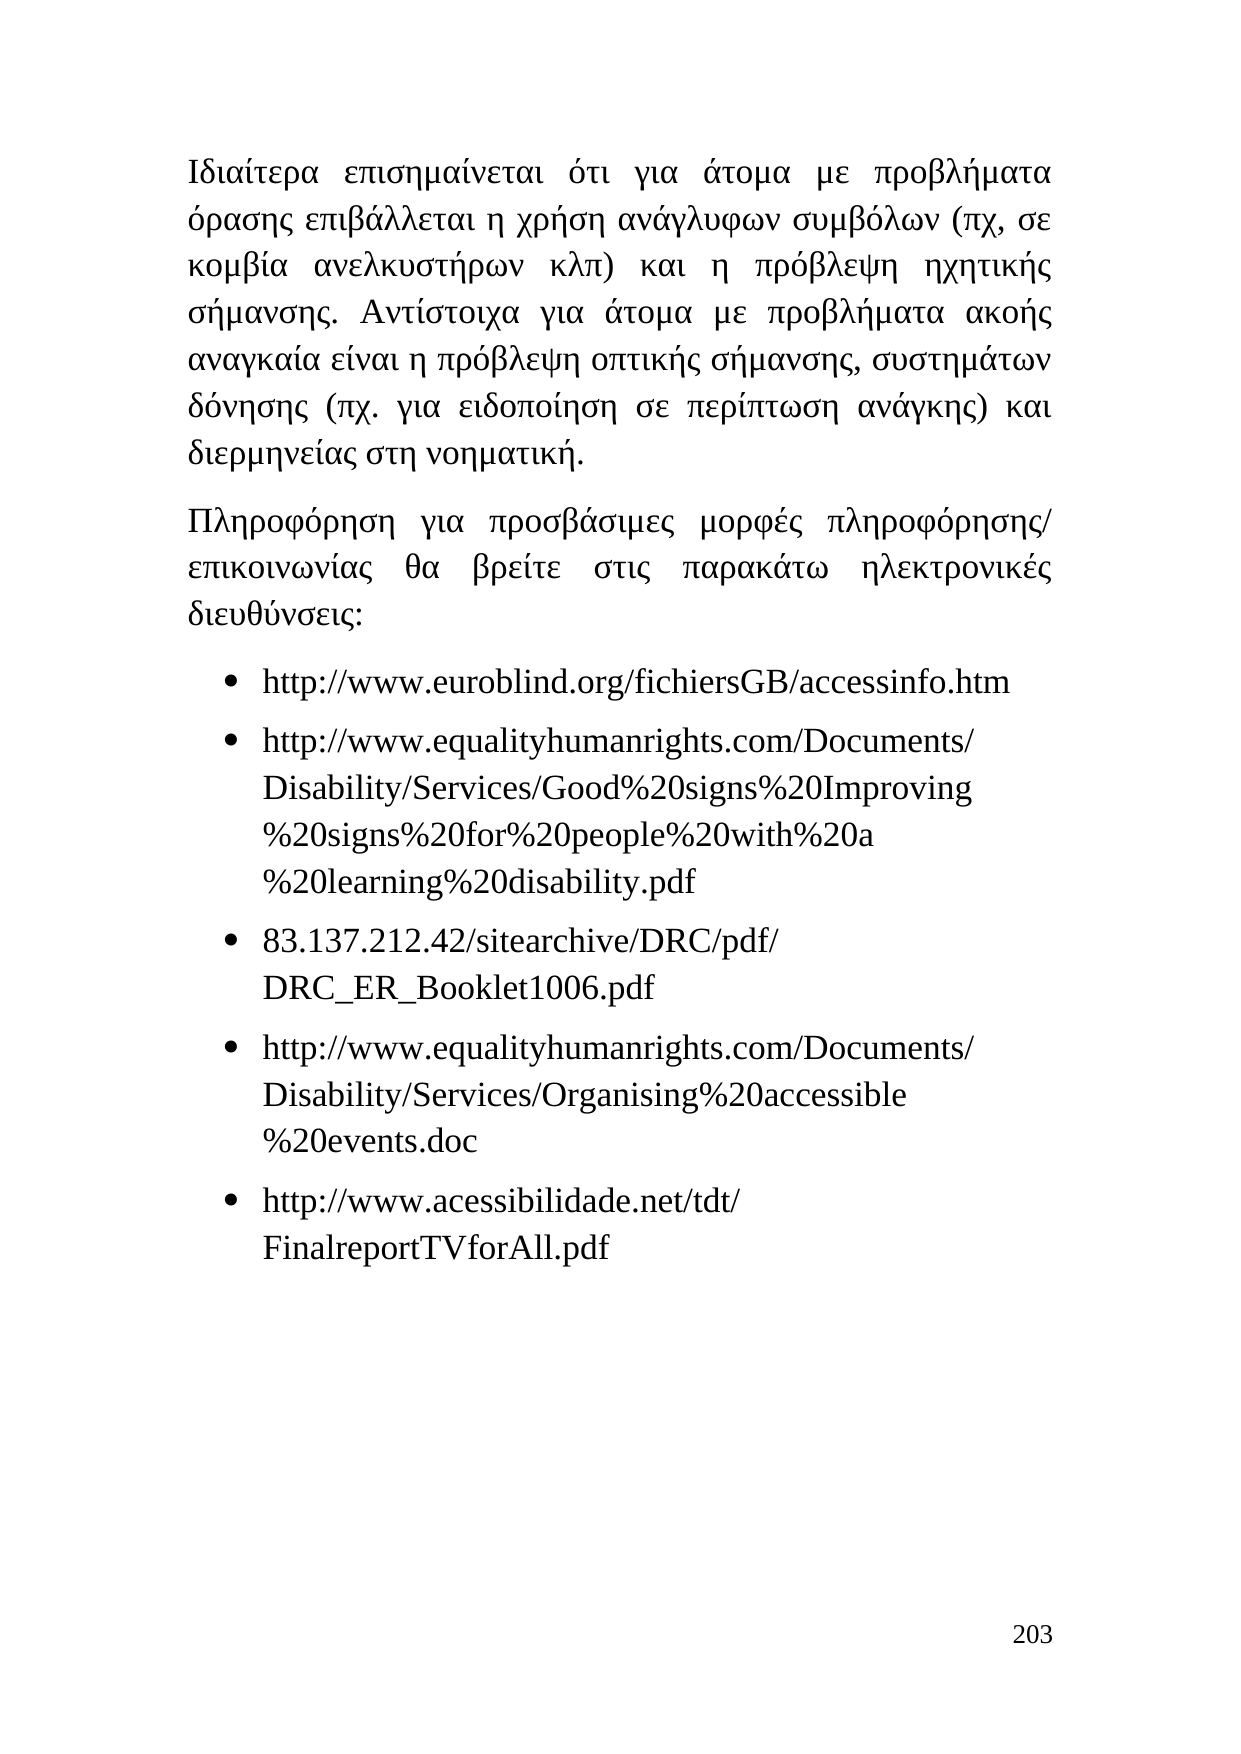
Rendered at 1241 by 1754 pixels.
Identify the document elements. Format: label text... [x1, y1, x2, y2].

text http://www.equalityhumanrights.com/Documents/Disability/Services/Organising%20accessible%20events.doc [225, 1026, 1053, 1161]
text http://www.equalityhumanrights.com/Documents/Disability/Services/Good%20signs%20Improving%20signs%20for%20people%20with%20a%20learning%20disability.pdf [225, 720, 1053, 901]
text Ιδιαίτερα επισημαίνεται ότι για άτομα με προβλήματα όρασης επιβάλλεται η χρήση ανάγλυφων συμβόλων (πχ, σε κομβία ανελκυστήρων κλπ) και η πρόβλεψη ηχητικής σήμανσης. Αντίστοιχα για άτομα με προβλήματα ακοής αναγκαία είναι η πρόβλεψη οπτικής σήμανσης, συστημάτων δόνησης (πχ. για ειδοποίηση σε περίπτωση ανάγκης) και διερμηνείας στη νοηματική. [187, 150, 1053, 472]
text Πληροφόρηση για προσβάσιμες μορφές πληροφόρησης/ επικοινωνίας θα βρείτε στις παρακάτω ηλεκτρονικές διευθύνσεις: [187, 499, 1053, 633]
text 83.137.212.42/sitearchive/DRC/pdf/DRC_ER_Booklet1006.pdf [225, 920, 1053, 1007]
text http://www.acessibilidade.net/tdt/FinalreportTVforAll.pdf [225, 1179, 1053, 1267]
text http://www.euroblind.org/fichiersGB/accessinfo.htm [225, 660, 1053, 701]
